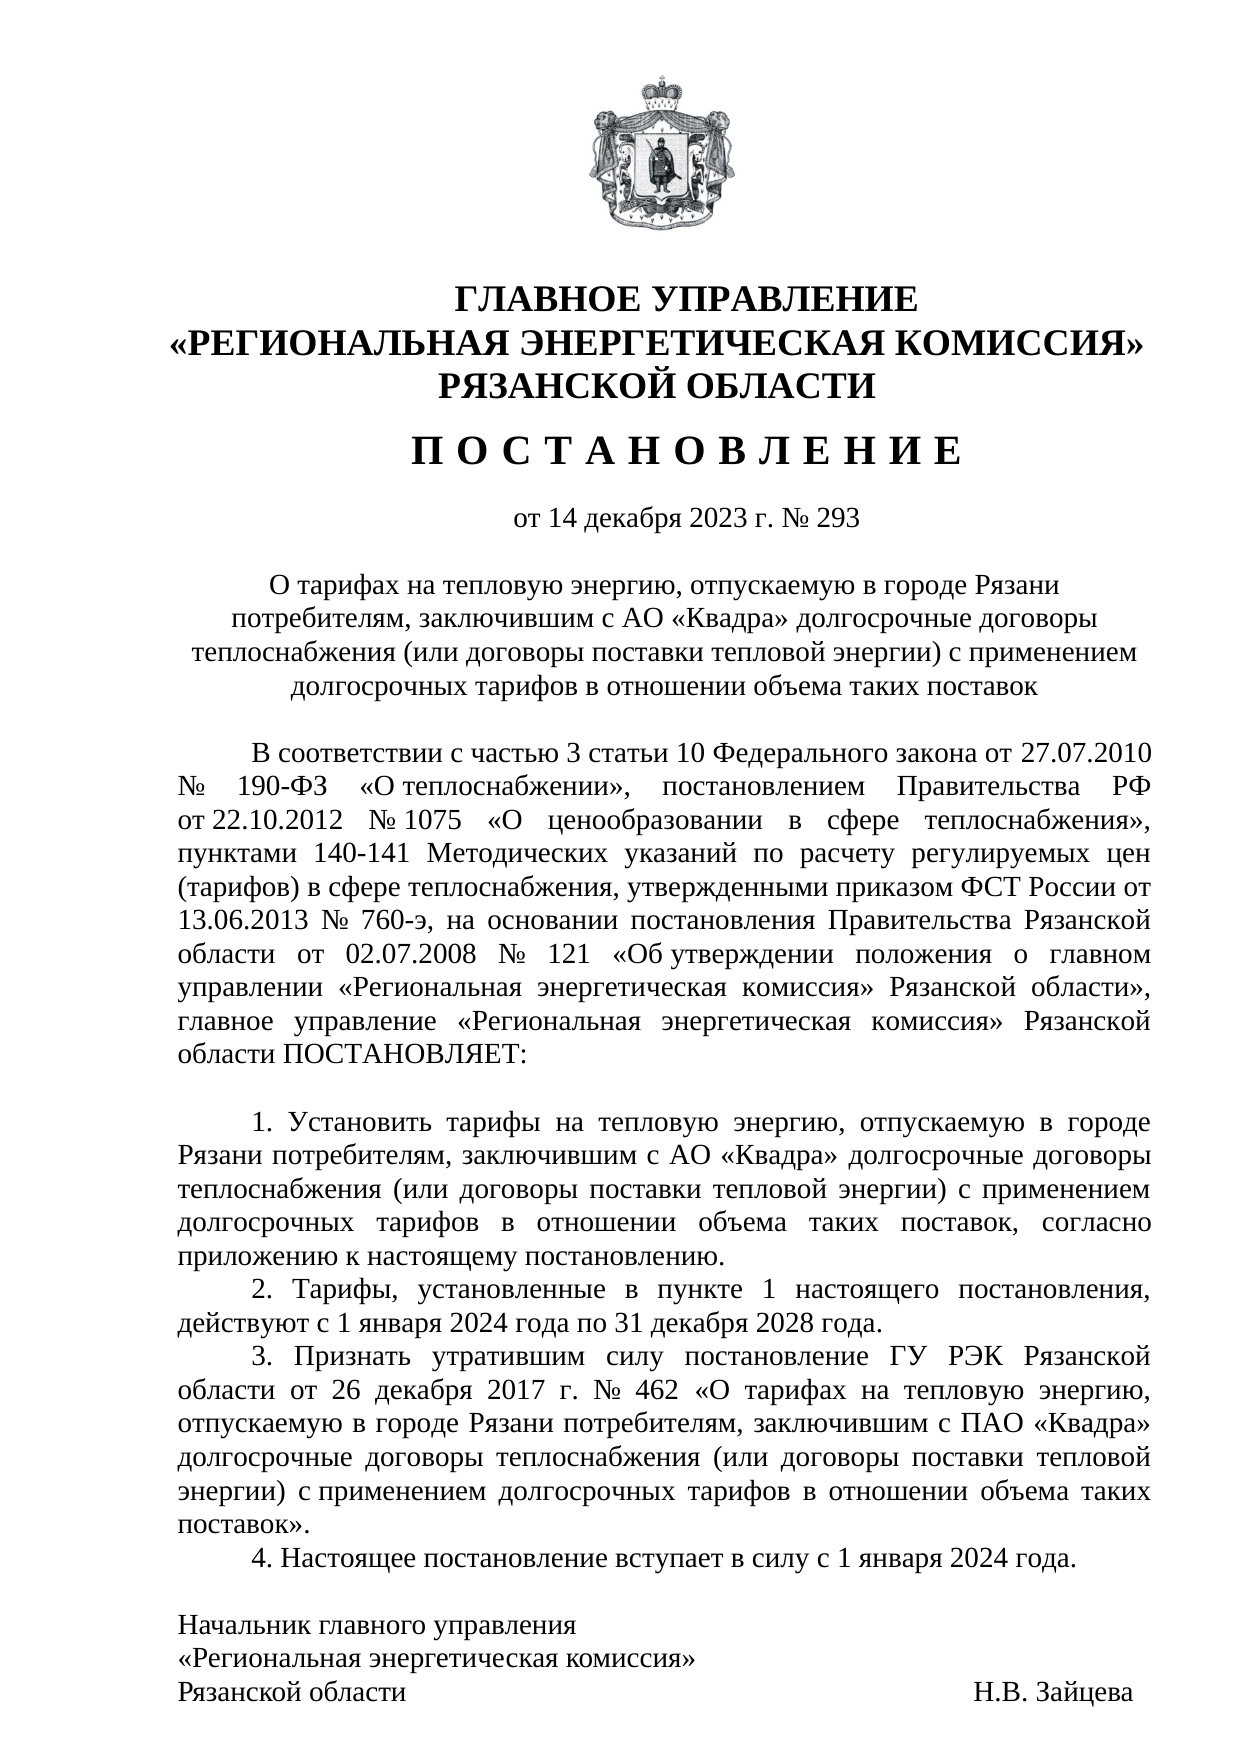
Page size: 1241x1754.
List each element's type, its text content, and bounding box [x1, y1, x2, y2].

subtitle «РЕГИОНАЛЬНАЯ ЭНЕРГЕТИЧЕСКАЯ КОМИССИЯ» [162, 320, 1152, 363]
subtitle РЯЗАНСКОЙ ОБЛАСТИ [162, 363, 1152, 406]
text 1. Установить тарифы на тепловую энергию, отпускаемую в городе Рязани потребителям, заключившим с АО «Квадра» долгосрочные договоры теплоснабжения (или договоры поставки тепловой энергии) с применением долгосрочных тарифов в отношении объема таких поставок, согласно приложению к настоящему постановлению. [177, 1104, 1152, 1271]
text 2. Тарифы, установленные в пункте 1 настоящего постановления, действуют с 1 января 2024 года по 31 декабря 2028 года. [177, 1271, 1152, 1338]
picture [588, 71, 741, 234]
subtitle П О С Т А Н О В Л Е Н И Е [222, 425, 1152, 473]
text Начальник главного управления [177, 1607, 1240, 1640]
subtitle ГЛАВНОЕ УПРАВЛЕНИЕ [222, 277, 1152, 320]
text Рязанской области Н.В. Зайцева [177, 1674, 1152, 1707]
text «Региональная энергетическая комиссия» [177, 1640, 1240, 1674]
text О тарифах на тепловую энергию, отпускаемую в городе Рязани потребителям, заключившим с АО «Квадра» долгосрочные договоры теплоснабжения (или договоры поставки тепловой энергии) с применением долгосрочных тарифов в отношении объема таких поставок [177, 567, 1152, 701]
text от 14 декабря 2023 г. № 293 [222, 500, 1152, 533]
text 3. Признать утратившим силу постановление ГУ РЭК Рязанской области от 26 декабря 2017 г. № 462 «О тарифах на тепловую энергию, отпускаемую в городе Рязани потребителям, заключившим с ПАО «Квадра» долгосрочные договоры теплоснабжения (или договоры поставки тепловой энергии) с применением долгосрочных тарифов в отношении объема таких поставок». [177, 1338, 1152, 1540]
text В соответствии с частью 3 статьи 10 Федерального закона от 27.07.2010 № 190-ФЗ «О теплоснабжении», постановлением Правительства РФ от 22.10.2012 № 1075 «О ценообразовании в сфере теплоснабжения», пунктами 140-141 Методических указаний по расчету регулируемых цен (тарифов) в сфере теплоснабжения, утвержденными приказом ФСТ России от 13.06.2013 № 760-э, на основании постановления Правительства Рязанской области от 02.07.2008 № 121 «Об утверждении положения о главном управлении «Региональная энергетическая комиссия» Рязанской области», главное управление «Региональная энергетическая комиссия» Рязанской области ПОСТАНОВЛЯЕТ: [177, 735, 1152, 1070]
text 4. Настоящее постановление вступает в силу с 1 января 2024 года. [177, 1540, 1152, 1573]
